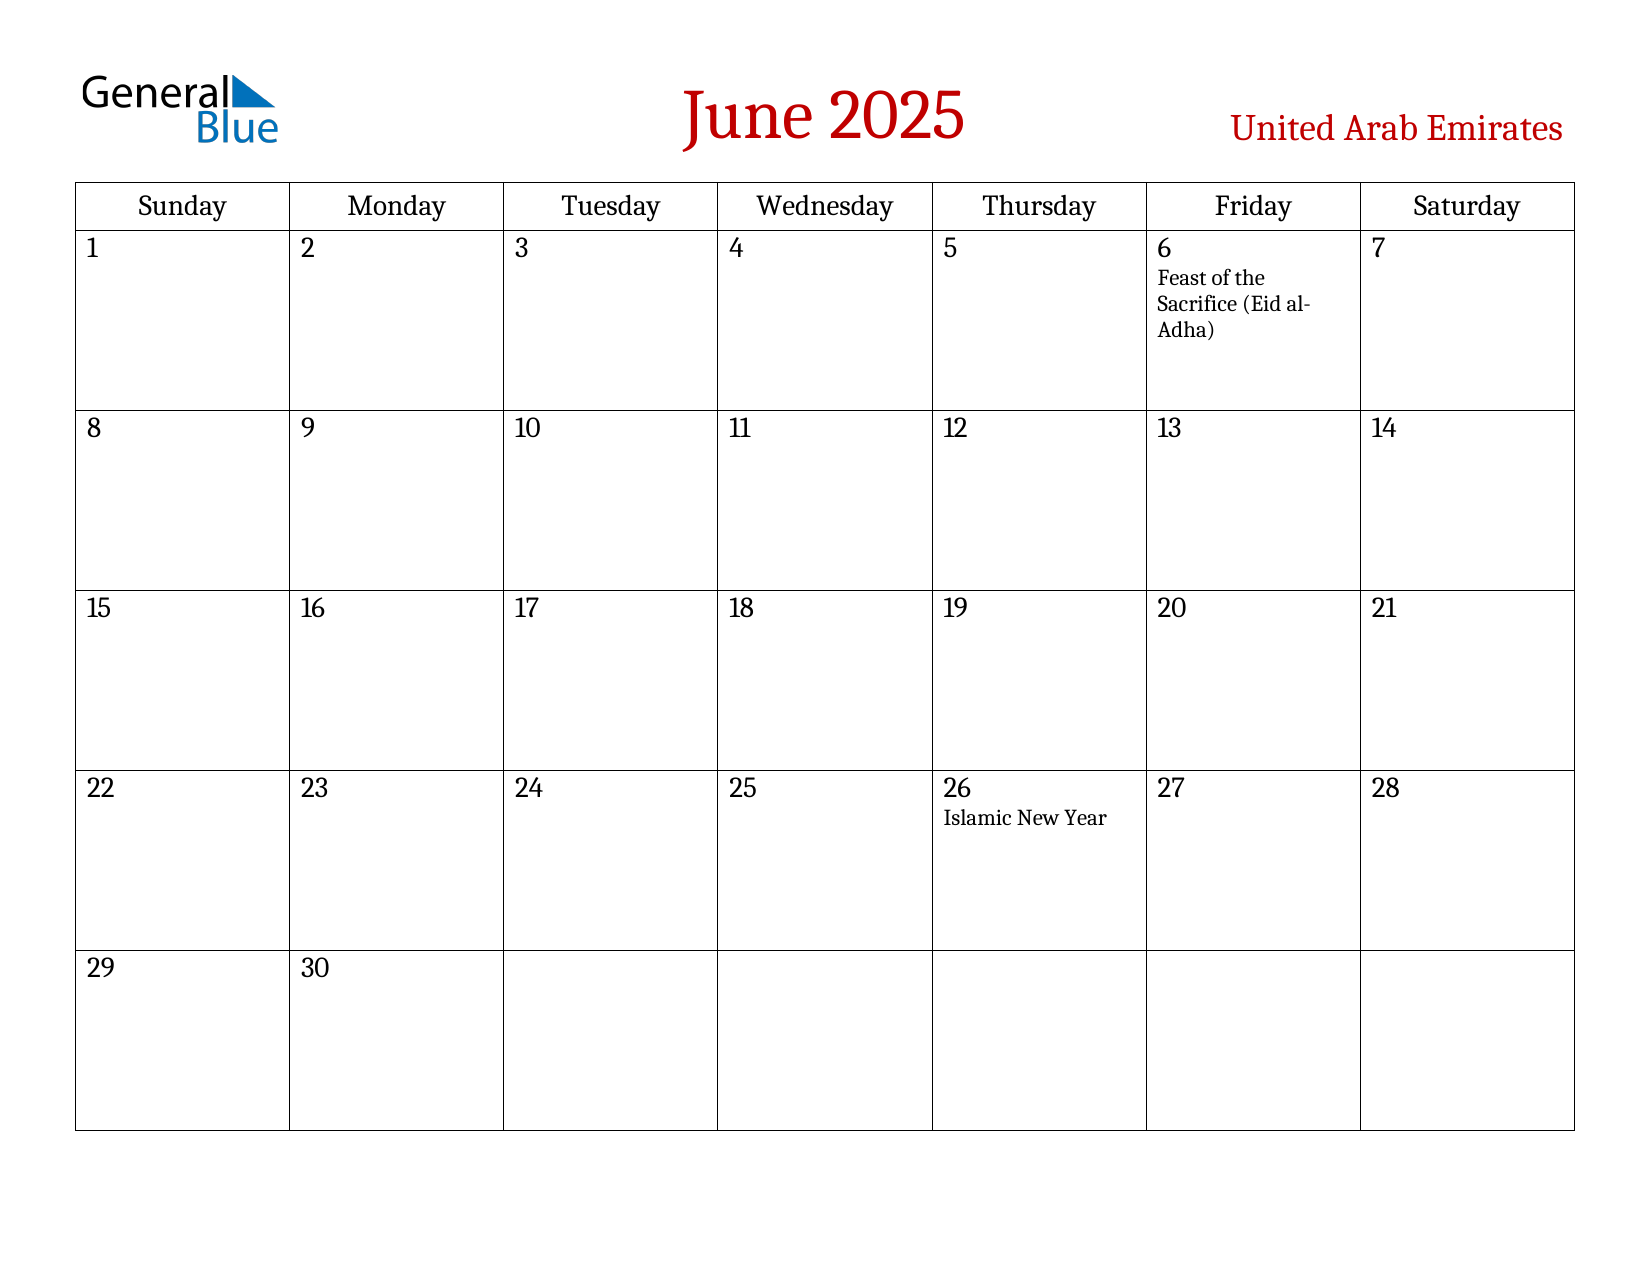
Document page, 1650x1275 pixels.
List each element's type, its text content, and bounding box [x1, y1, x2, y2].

table_cell [504, 265, 717, 410]
picture [82, 75, 278, 143]
table_cell [290, 445, 503, 590]
table_cell Sunday [76, 183, 289, 230]
table_cell 16 [290, 591, 503, 625]
table_cell [504, 805, 717, 950]
table_cell 23 [290, 771, 503, 805]
table_cell 4 [718, 231, 932, 264]
table_cell 9 [290, 411, 503, 444]
table_cell 30 [290, 951, 503, 985]
table_cell 3 [504, 231, 717, 264]
table_cell 20 [1147, 591, 1360, 625]
table_cell [290, 805, 503, 950]
table_cell Saturday [1361, 183, 1574, 230]
table_cell [718, 951, 932, 985]
table_cell 18 [718, 591, 932, 625]
table_cell 28 [1361, 771, 1574, 805]
table_cell Feast of the Sacrifice (Eid al-Adha) [1147, 265, 1360, 410]
table_cell [504, 985, 717, 1130]
table_cell Wednesday [718, 183, 932, 230]
table_cell 8 [76, 411, 289, 444]
table_cell 1 [76, 231, 289, 264]
table_cell [1361, 951, 1574, 985]
table_cell 14 [1361, 411, 1574, 444]
table_cell [76, 445, 289, 590]
table_cell [1147, 951, 1360, 985]
table_cell 19 [933, 591, 1146, 625]
table_cell [718, 265, 932, 410]
table_cell 11 [718, 411, 932, 444]
table_cell [1361, 805, 1574, 950]
table_cell Thursday [933, 183, 1146, 230]
table_cell [76, 625, 289, 770]
table_cell Islamic New Year [933, 805, 1146, 950]
table_cell [718, 445, 932, 590]
table_cell [1361, 985, 1574, 1130]
table_cell [933, 951, 1146, 985]
table_header United Arab Emirates [1146, 75, 1574, 182]
table_cell [718, 985, 932, 1130]
table_cell 24 [504, 771, 717, 805]
table_cell 12 [933, 411, 1146, 444]
table_cell [1147, 625, 1360, 770]
table_cell [1147, 445, 1360, 590]
table_cell [1147, 805, 1360, 950]
table_cell 7 [1361, 231, 1574, 264]
table_cell [504, 625, 717, 770]
table_cell [290, 625, 503, 770]
table_cell [290, 985, 503, 1130]
table_cell 6 [1147, 231, 1360, 264]
table_cell 26 [933, 771, 1146, 805]
table_cell [76, 265, 289, 410]
table_cell 5 [933, 231, 1146, 264]
table_cell [1361, 625, 1574, 770]
table_cell [504, 445, 717, 590]
table_cell 13 [1147, 411, 1360, 444]
table_cell 17 [504, 591, 717, 625]
table_cell 15 [76, 591, 289, 625]
table_cell [1147, 985, 1360, 1130]
table_cell [76, 805, 289, 950]
table_cell [933, 985, 1146, 1130]
table_cell 10 [504, 411, 717, 444]
table_cell [933, 265, 1146, 410]
table_cell [504, 951, 717, 985]
table_cell [1361, 445, 1574, 590]
table_cell 27 [1147, 771, 1360, 805]
table_cell 25 [718, 771, 932, 805]
table_cell [718, 805, 932, 950]
table_cell Tuesday [504, 183, 717, 230]
table_cell 2 [290, 231, 503, 264]
table_cell 21 [1361, 591, 1574, 625]
table_header June 2025 [504, 75, 1146, 182]
table_cell [290, 265, 503, 410]
table_cell [933, 445, 1146, 590]
table_cell Friday [1147, 183, 1360, 230]
table_cell [76, 985, 289, 1130]
table_cell 22 [76, 771, 289, 805]
table_header [76, 75, 503, 182]
table_cell [933, 625, 1146, 770]
table_cell [718, 625, 932, 770]
table_cell 29 [76, 951, 289, 985]
table_cell Monday [290, 183, 503, 230]
table_cell [1361, 265, 1574, 410]
